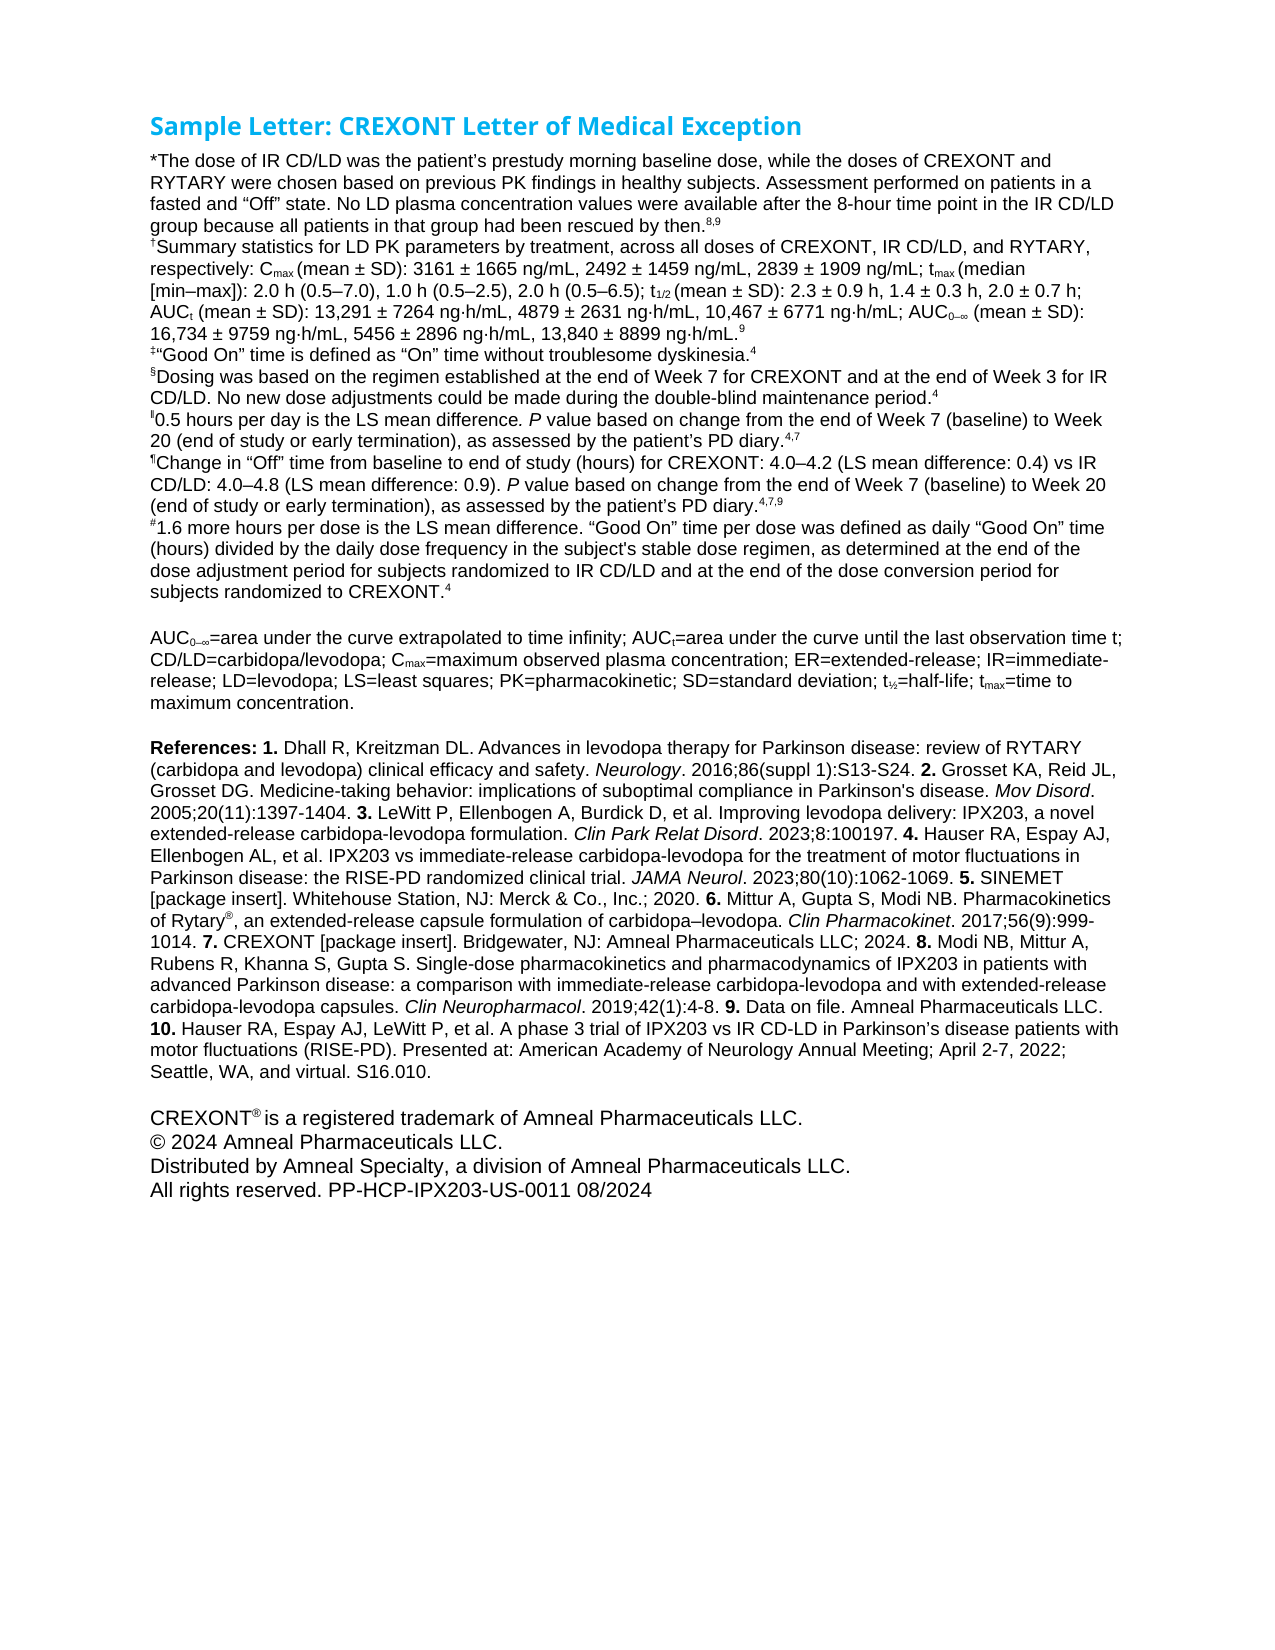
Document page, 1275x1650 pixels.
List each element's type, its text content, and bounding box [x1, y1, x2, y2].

text §Dosing was based on the regimen established at the end of Week 7 for CREXONT and at the end of Week 3 for IR CD/LD. No new dose adjustments could be made during the double-blind maintenance period.4 [150, 366, 1125, 409]
text †Summary statistics for LD PK parameters by treatment, across all doses of CREXONT, IR CD/LD, and RYTARY, respectively: Cmax (mean ± SD): 3161 ± 1665 ng/mL, 2492 ± 1459 ng/mL, 2839 ± 1909 ng/mL; tmax (median [min–max]): 2.0 h (0.5–7.0), 1.0 h (0.5–2.5), 2.0 h (0.5–6.5); t1/2 (mean ± SD): 2.3 ± 0.9 h, 1.4 ± 0.3 h, 2.0 ± 0.7 h; AUCt (mean ± SD): 13,291 ± 7264 ng∙h/mL, 4879 ± 2631 ng∙h/mL, 10,467 ± 6771 ng∙h/mL; AUC0–∞ (mean ± SD): 16,734 ± 9759 ng∙h/mL, 5456 ± 2896 ng∙h/mL, 13,840 ± 8899 ng∙h/mL.9 [150, 236, 1125, 344]
text fasted and “Off” state. No LD plasma concentration values were available after the 8-hour time point in the IR CD/LD group because all patients in that group had been rescued by then.8,9 [150, 193, 1125, 236]
text All rights reserved. PP-HCP-IPX203-US-0011 08/2024 [150, 1178, 1125, 1202]
text AUC0–∞=area under the curve extrapolated to time infinity; AUCt=area under the curve until the last observation time t; CD/LD=carbidopa/levodopa; Cmax=maximum observed plasma concentration; ER=extended-release; IR=immediate-release; LD=levodopa; LS=least squares; PK=pharmacokinetic; SD=standard deviation; t½=half-life; tmax=time to maximum concentration. [150, 627, 1125, 713]
text *The dose of IR CD/LD was the patient’s prestudy morning baseline dose, while the doses of CREXONT and RYTARY were chosen based on previous PK findings in healthy subjects. Assessment performed on patients in a [150, 150, 1125, 193]
text References: 1. Dhall R, Kreitzman DL. Advances in levodopa therapy for Parkinson disease: review of RYTARY (carbidopa and levodopa) clinical efficacy and safety. Neurology. 2016;86(suppl 1):S13-S24. 2. Grosset KA, Reid JL, Grosset DG. Medicine-taking behavior: implications of suboptimal compliance in Parkinson's disease. Mov Disord. 2005;20(11):1397-1404. 3. LeWitt P, Ellenbogen A, Burdick D, et al. Improving levodopa delivery: IPX203, a novel extended-release carbidopa-levodopa formulation. Clin Park Relat Disord. 2023;8:100197. 4. Hauser RA, Espay AJ, Ellenbogen AL, et al. IPX203 vs immediate-release carbidopa-levodopa for the treatment of motor fluctuations in Parkinson disease: the RISE-PD randomized clinical trial. JAMA Neurol. 2023;80(10):1062-1069. 5. SINEMET [package insert]. Whitehouse Station, NJ: Merck & Co., Inc.; 2020. 6. Mittur A, Gupta S, Modi NB. Pharmacokinetics of Rytary®, an extended-release capsule formulation of carbidopa–levodopa. Clin Pharmacokinet. 2017;56(9):999-1014. 7. CREXONT [package insert]. Bridgewater, NJ: Amneal Pharmaceuticals LLC; 2024. 8. Modi NB, Mittur A, Rubens R, Khanna S, Gupta S. Single-dose pharmacokinetics and pharmacodynamics of IPX203 in patients with advanced Parkinson disease: a comparison with immediate-release carbidopa-levodopa and with extended-release carbidopa-levodopa capsules. Clin Neuropharmacol. 2019;42(1):4-8. 9. Data on file. Amneal Pharmaceuticals LLC. 10. Hauser RA, Espay AJ, LeWitt P, et al. A phase 3 trial of IPX203 vs IR CD-LD in Parkinson’s disease patients with motor fluctuations (RISE-PD). Presented at: American Academy of Neurology Annual Meeting; April 2-7, 2022; Seattle, WA, and virtual. S16.010. [150, 737, 1125, 1082]
text ¶Change in “Off” time from baseline to end of study (hours) for CREXONT: 4.0–4.2 (LS mean difference: 0.4) vs IR CD/LD: 4.0–4.8 (LS mean difference: 0.9). P value based on change from the end of Week 7 (baseline) to Week 20 (end of study or early termination), as assessed by the patient’s PD diary.4,7,9 [150, 452, 1125, 517]
text #1.6 more hours per dose is the LS mean difference. “Good On” time per dose was defined as daily “Good On” time (hours) divided by the daily dose frequency in the subject's stable dose regimen, as determined at the end of the dose adjustment period for subjects randomized to IR CD/LD and at the end of the dose conversion period for subjects randomized to CREXONT.4 [150, 517, 1125, 603]
text ‡“Good On” time is defined as “On” time without troublesome dyskinesia.4 [150, 344, 1125, 366]
text © 2024 Amneal Pharmaceuticals LLC. [150, 1130, 1125, 1154]
text CREXONT® is a registered trademark of Amneal Pharmaceuticals LLC. [150, 1106, 1125, 1130]
text ‖0.5 hours per day is the LS mean difference. P value based on change from the end of Week 7 (baseline) to Week 20 (end of study or early termination), as assessed by the patient’s PD diary.4,7 [150, 409, 1125, 452]
text Distributed by Amneal Specialty, a division of Amneal Pharmaceuticals LLC. [150, 1154, 1125, 1178]
